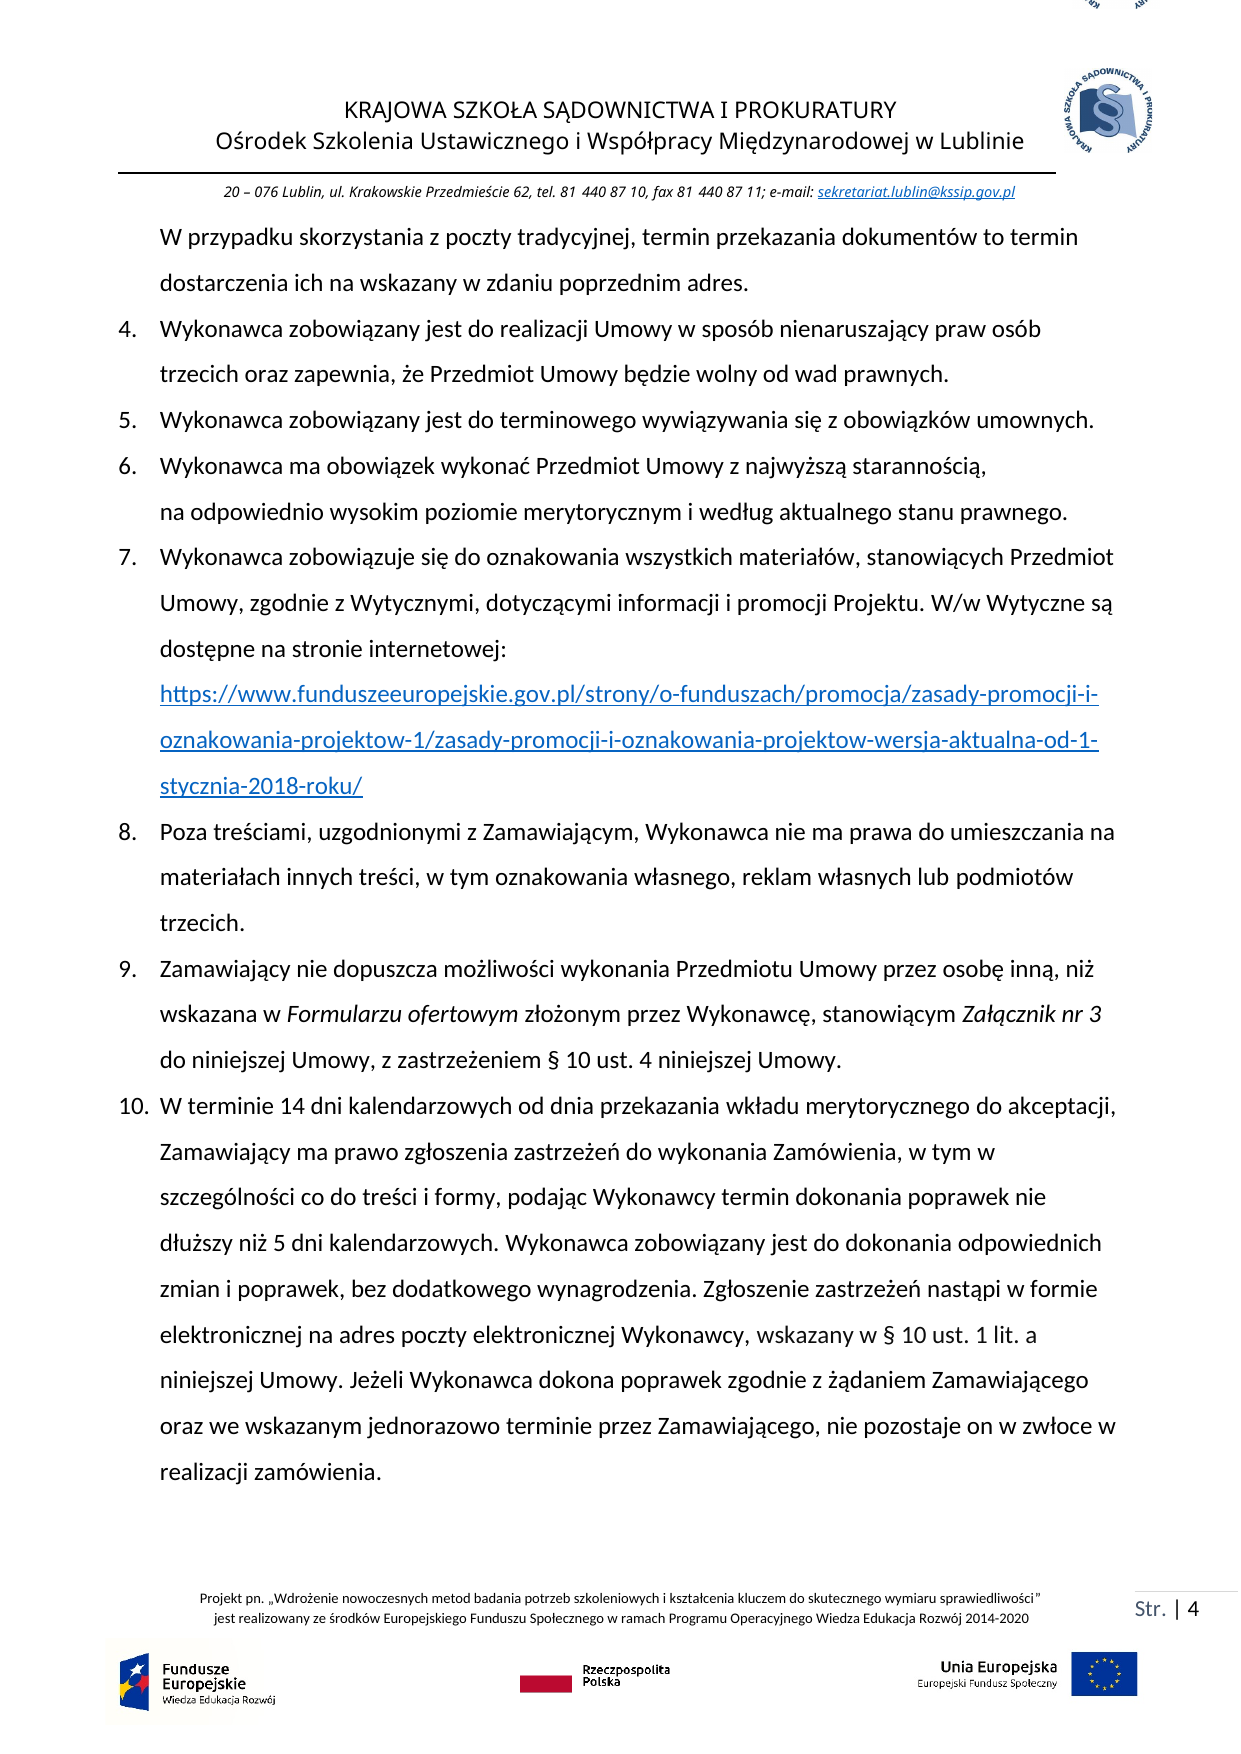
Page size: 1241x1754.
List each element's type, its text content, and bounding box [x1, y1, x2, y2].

picture [105, 1638, 289, 1725]
picture [508, 1646, 680, 1704]
picture [1064, 68, 1153, 153]
list Poza treściami, uzgodnionymi z Zamawiającym, Wykonawca nie ma prawa do umieszczania na materiałach innych treści, w tym oznakowania własnego, reklam własnych lub podmiotów trzecich. [118, 816, 1122, 938]
list Zamawiający nie dopuszcza możliwości wykonania Przedmiotu Umowy przez osobę inną, niż wskazana w Formularzu ofertowym złożonym przez Wykonawcę, stanowiącym Załącznik nr 3 do niniejszej Umowy, z zastrzeżeniem § 10 ust. 4 niniejszej Umowy. [118, 953, 1122, 1075]
list https://www.funduszeeuropejskie.gov.pl/strony/o-funduszach/promocja/zasady-promocji-i-oznakowania-projektow-1/zasady-promocji-i-oznakowania-projektow-wersja-aktualna-od-1-stycznia-2018-roku/ [159, 678, 1122, 801]
list Wykonawca zobowiązany jest do terminowego wywiązywania się z obowiązków umownych. [118, 404, 1122, 435]
list Wykonawca ma obowiązek wykonać Przedmiot Umowy z najwyższą starannością, na odpowiednio wysokim poziomie merytorycznym i według aktualnego stanu prawnego. [118, 450, 1122, 526]
list W terminie 14 dni kalendarzowych od dnia przekazania wkładu merytorycznego do akceptacji, Zamawiający ma prawo zgłoszenia zastrzeżeń do wykonania Zamówienia, w tym w szczególności co do treści i formy, podając Wykonawcy termin dokonania poprawek nie dłuższy niż 5 dni kalendarzowych. Wykonawca zobowiązany jest do dokonania odpowiednich zmian i poprawek, bez dodatkowego wynagrodzenia. Zgłoszenie zastrzeżeń nastąpi w formie elektronicznej na adres poczty elektronicznej Wykonawcy, wskazany w § 10 ust. 1 lit. a niniejszej Umowy. Jeżeli Wykonawca dokona poprawek zgodnie z żądaniem Zamawiającego oraz we wskazanym jednorazowo terminie przez Zamawiającego, nie pozostaje on w zwłoce w realizacji zamówienia. [118, 1090, 1122, 1486]
list Wykonawca zobowiązany jest do realizacji Umowy w sposób nienaruszający praw osób trzecich oraz zapewnia, że Przedmiot Umowy będzie wolny od wad prawnych. [118, 313, 1122, 389]
list W przypadku skorzystania z poczty tradycyjnej, termin przekazania dokumentów to termin dostarczenia ich na wskazany w zdaniu poprzednim adres. [159, 221, 1122, 297]
list Wykonawca zobowiązuje się do oznakowania wszystkich materiałów, stanowiących Przedmiot Umowy, zgodnie z Wytycznymi, dotyczącymi informacji i promocji Projektu. W/w Wytyczne są dostępne na stronie internetowej: [118, 541, 1122, 663]
picture [903, 1638, 1152, 1710]
picture [1072, 0, 1161, 9]
